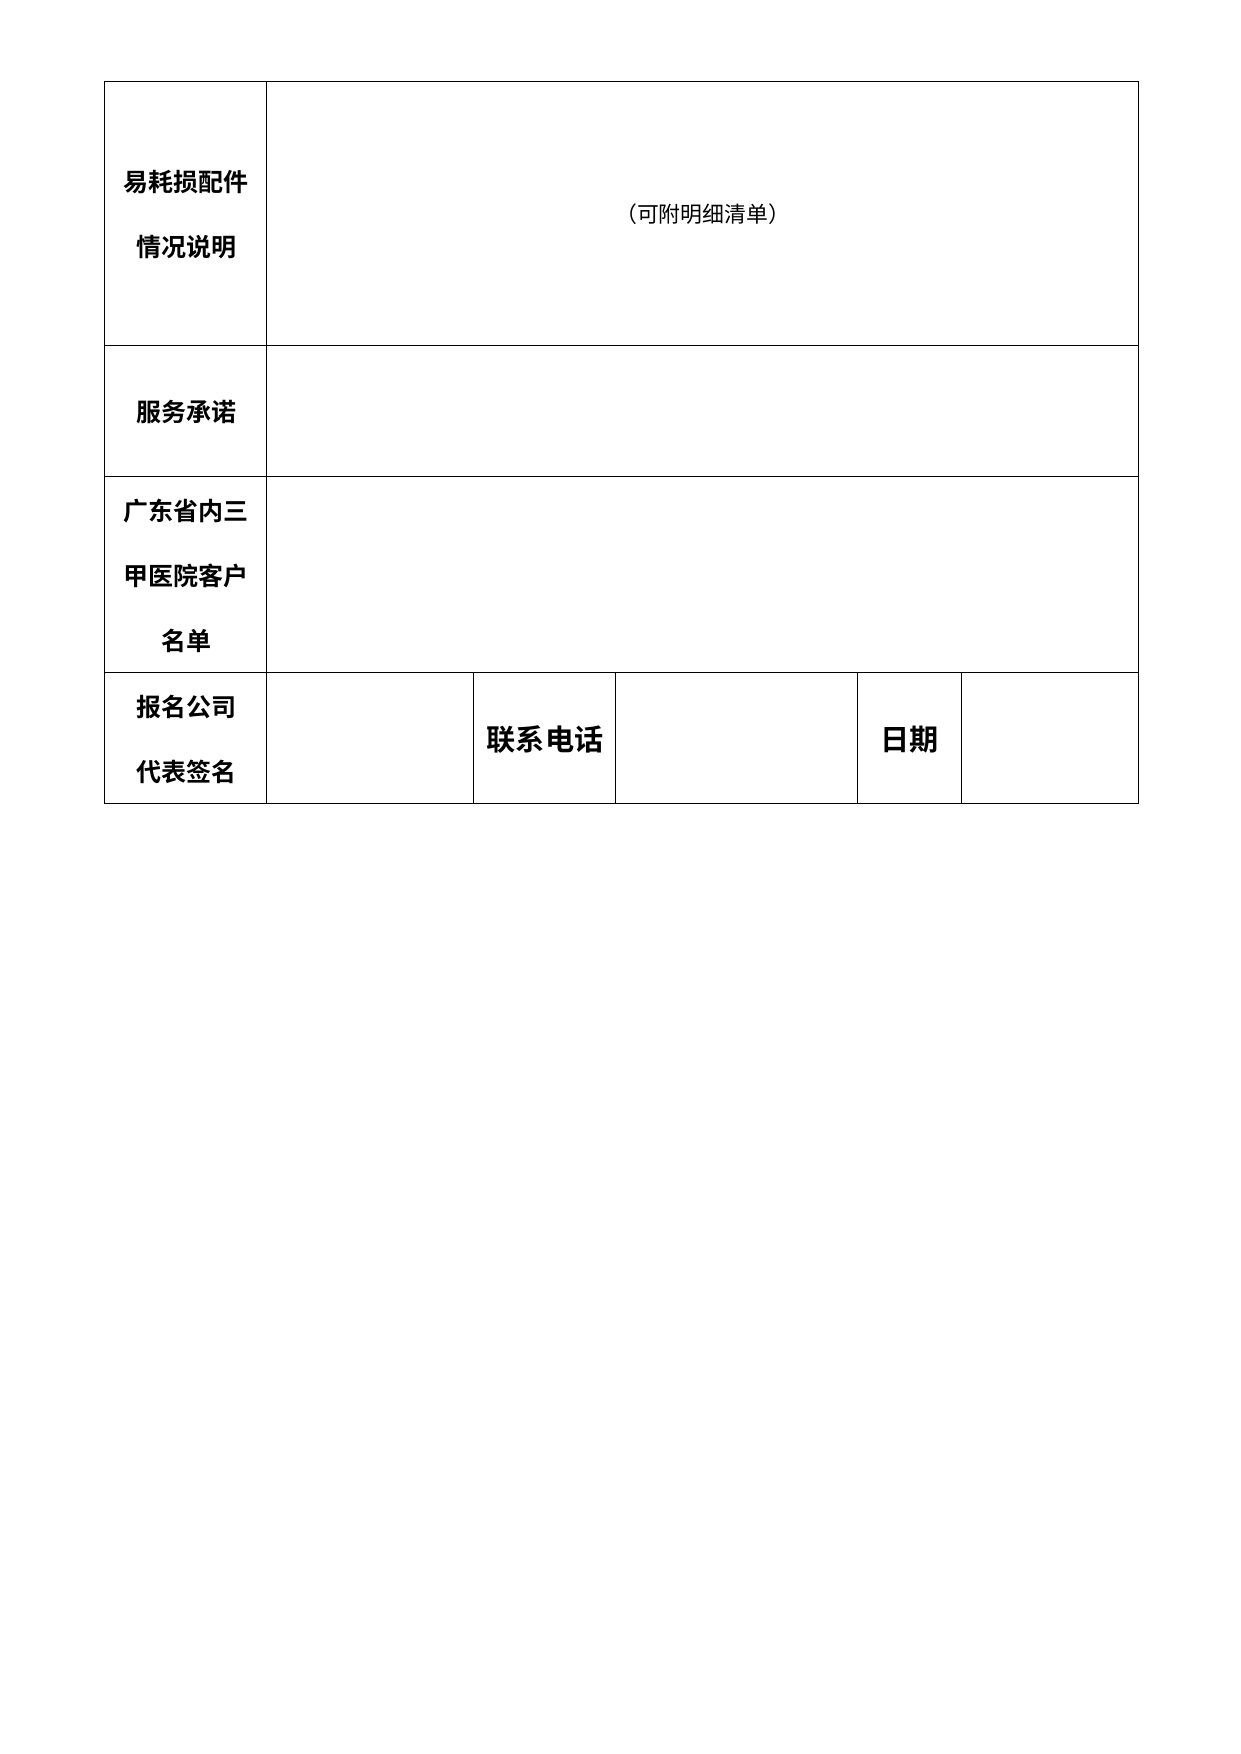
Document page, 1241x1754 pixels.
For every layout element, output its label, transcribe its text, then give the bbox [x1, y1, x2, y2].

table_cell 日期 [858, 673, 961, 803]
table_cell [616, 673, 857, 803]
table_cell （可附明细清单） [267, 82, 1138, 344]
table_cell 服务承诺 [105, 346, 266, 476]
table_cell 广东省内三甲医院客户名单 [105, 477, 266, 672]
table_cell [267, 346, 1138, 476]
table_cell [267, 673, 473, 803]
table_cell 易耗损配件情况说明 [105, 82, 266, 344]
table_cell [267, 477, 1138, 672]
table_cell 报名公司 代表签名 [105, 673, 266, 803]
table_cell [962, 673, 1138, 803]
table_cell 联系电话 [474, 673, 615, 803]
